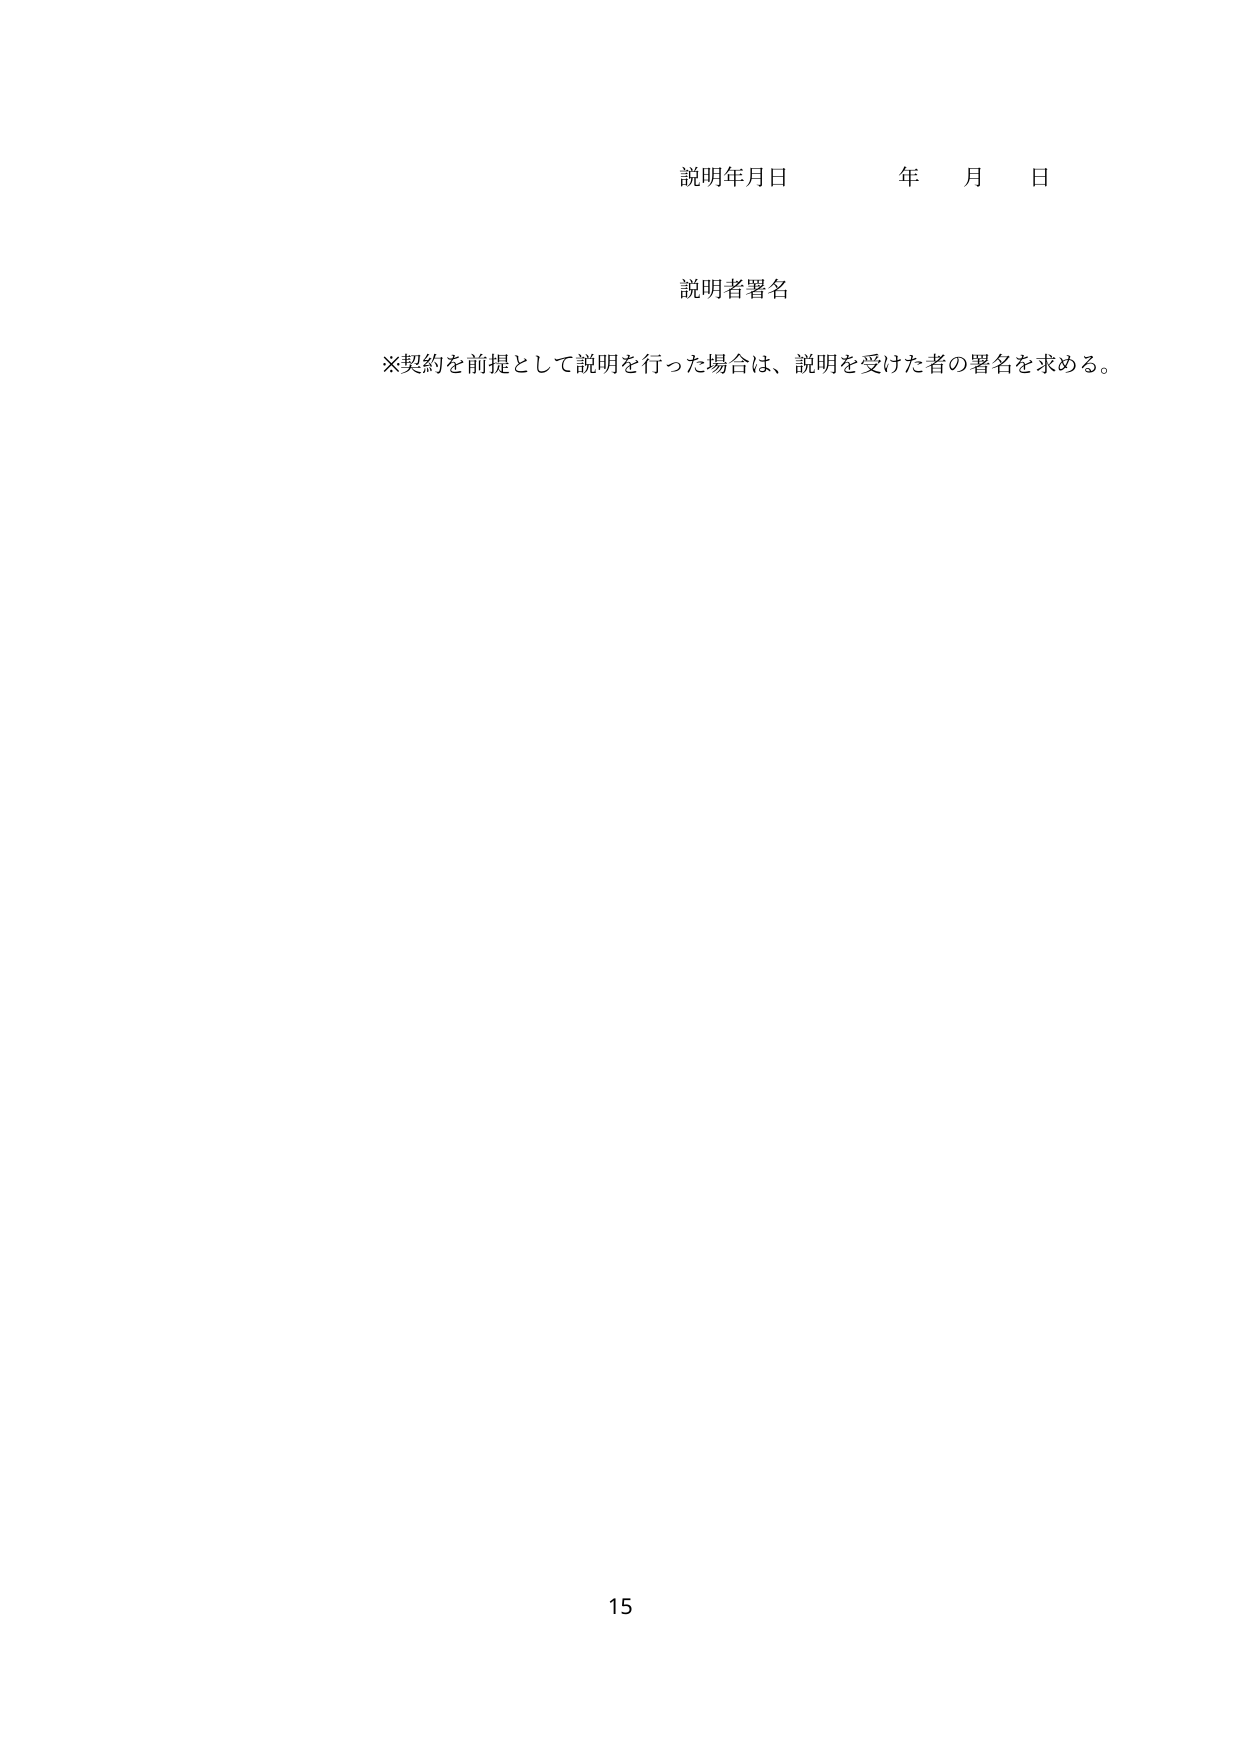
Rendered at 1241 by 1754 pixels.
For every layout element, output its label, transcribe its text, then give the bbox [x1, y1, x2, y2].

text ※契約を前提として説明を行った場合は、説明を受けた者の署名を求める。 [118, 344, 1122, 382]
text 説明者署名 [679, 269, 1122, 307]
text 説明年月日 年 月 日 [679, 157, 1122, 194]
